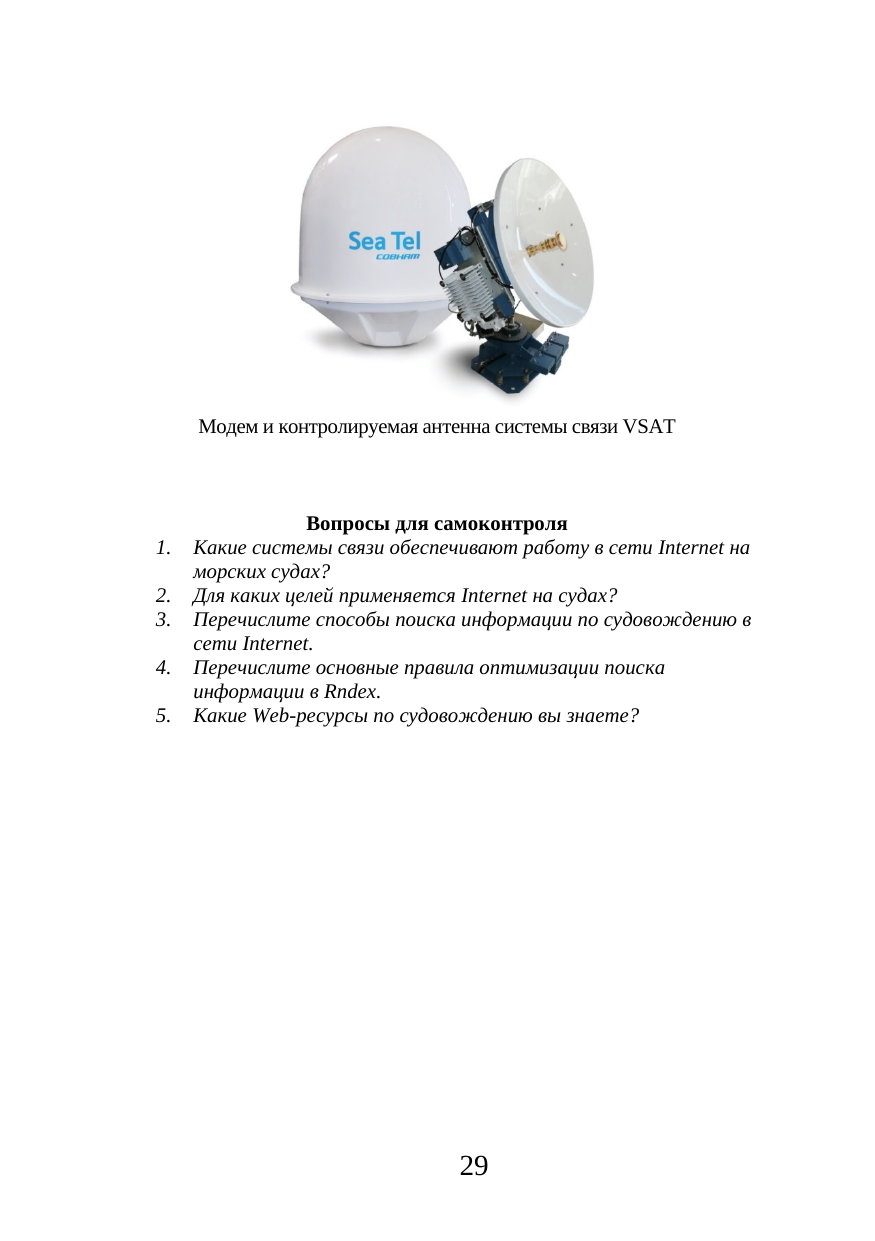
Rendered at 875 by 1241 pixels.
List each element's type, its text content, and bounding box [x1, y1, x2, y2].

list Какие системы связи обеспечивают работу в сети Internet на морских судах? [156, 535, 756, 583]
list Какие Web-ресурсы по судовождению вы знаете? [156, 703, 756, 727]
list Для каких целей применяется Internet на судах? [156, 583, 756, 607]
text Модем и контролируемая антенна системы связи VSAT [118, 414, 756, 438]
text Вопросы для самоконтроля [118, 511, 756, 535]
list Перечислите основные правила оптимизации поиска информации в Rndex. [156, 655, 756, 703]
picture [200, 118, 674, 415]
list Перечислите способы поиска информации по судовождению в сети Internet. [156, 607, 756, 655]
